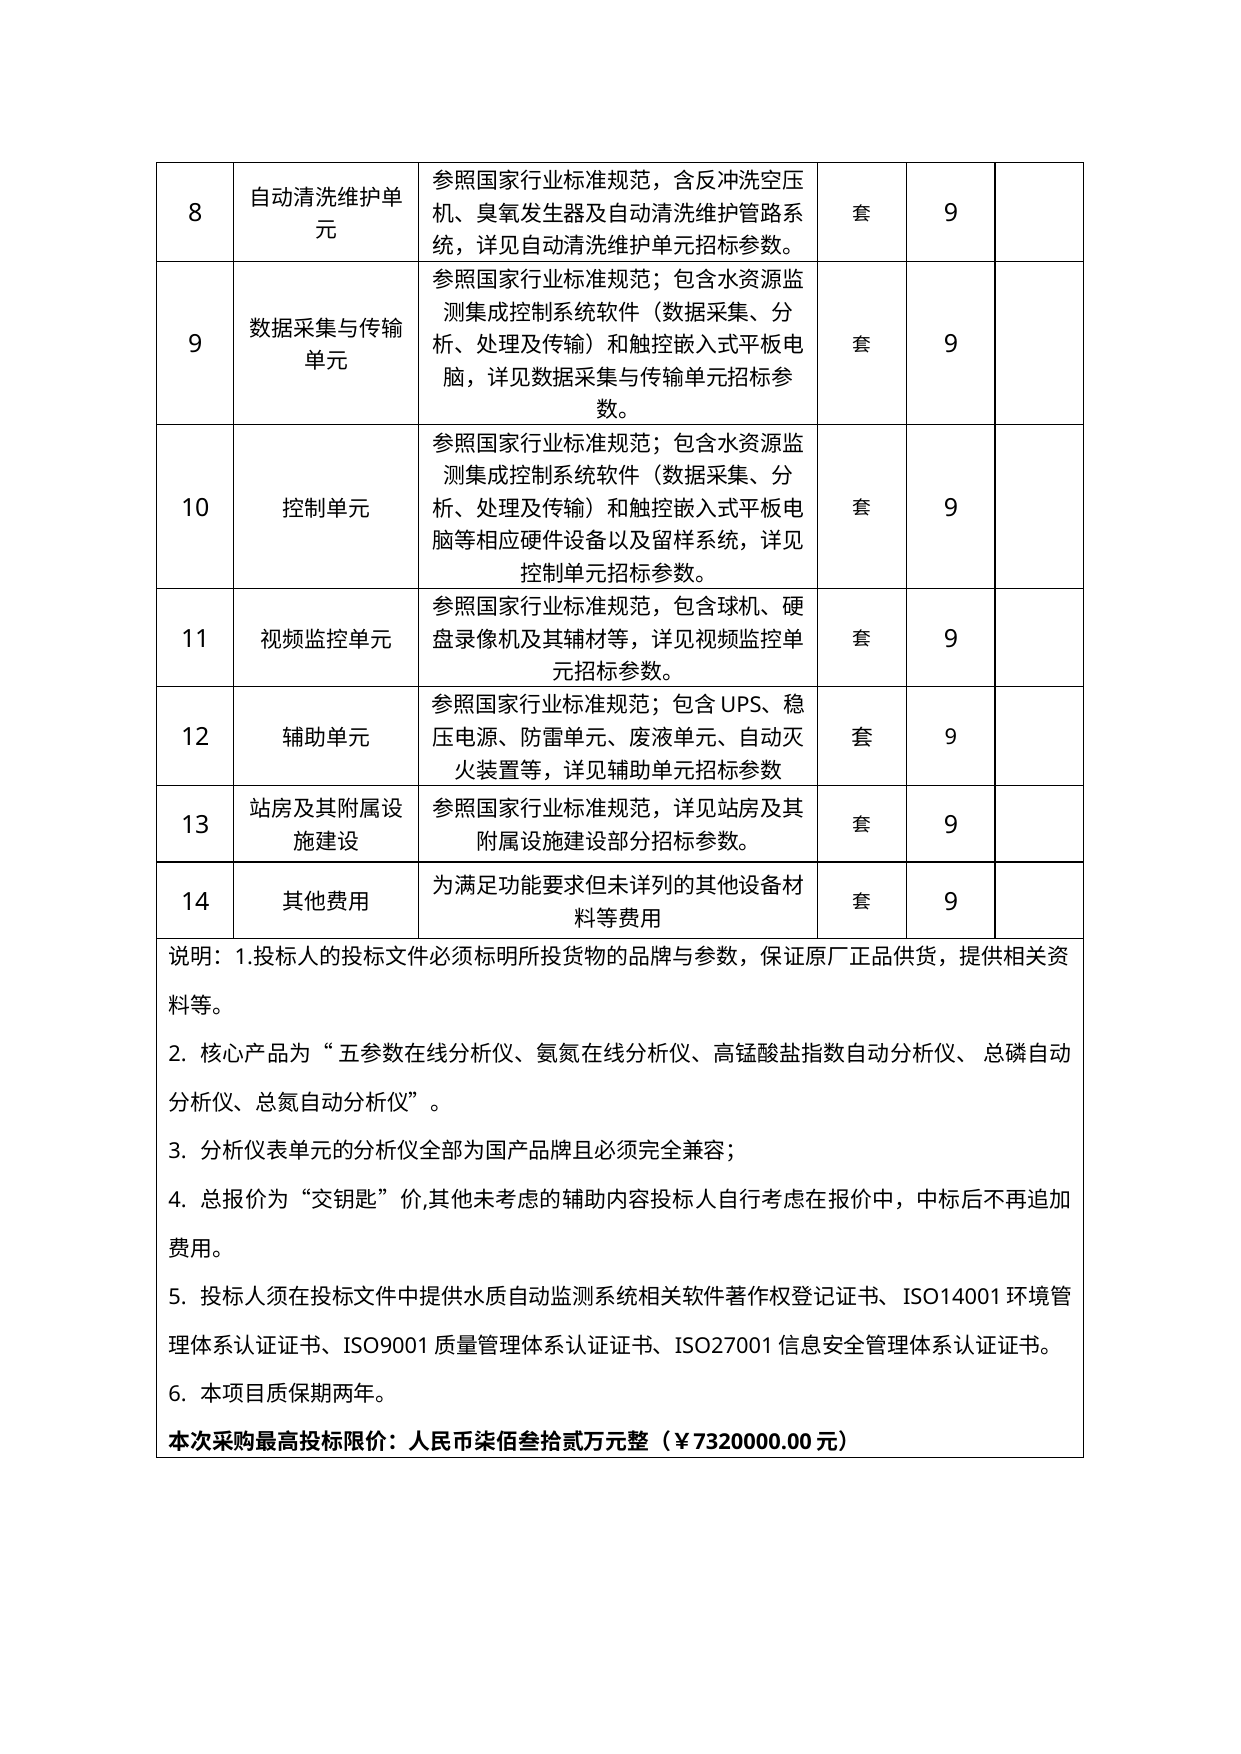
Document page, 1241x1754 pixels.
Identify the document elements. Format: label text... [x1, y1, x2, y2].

table_cell 为满足功能要求但未详列的其他设备材料等费用 [419, 863, 817, 938]
table_cell 套 [818, 687, 906, 785]
table_cell 参照国家行业标准规范，详见站房及其附属设施建设部分招标参数。 [419, 786, 817, 861]
table_cell 9 [907, 425, 994, 588]
table_cell 套 [818, 262, 906, 424]
table_cell 9 [907, 262, 994, 424]
table_cell 其他费用 [234, 863, 418, 938]
table_cell 参照国家行业标准规范；包含UPS、稳压电源、防雷单元、废液单元、自动灭火装置等，详见辅助单元招标参数 [419, 687, 817, 785]
table_cell 控制单元 [234, 425, 418, 588]
table_cell 站房及其附属设施建设 [234, 786, 418, 861]
table_cell 11 [157, 589, 233, 686]
table_cell 辅助单元 [234, 687, 418, 785]
table_cell 9 [907, 589, 994, 686]
table_cell 12 [157, 687, 233, 785]
table_cell 14 [157, 863, 233, 938]
table_cell 9 [907, 863, 994, 938]
table_cell 套 [818, 589, 906, 686]
table_cell [996, 786, 1083, 861]
table_cell 自动清洗维护单元 [234, 163, 418, 261]
table_cell [996, 425, 1083, 588]
table_cell [996, 589, 1083, 686]
table_cell 参照国家行业标准规范，含反冲洗空压机、臭氧发生器及自动清洗维护管路系统，详见自动清洗维护单元招标参数。 [419, 163, 817, 261]
table_cell 8 [157, 163, 233, 261]
table_cell 说明：1.投标人的投标文件必须标明所投货物的品牌与参数，保证原厂正品供货，提供相关资料等。 核心产品为“ 五参数在线分析仪、氨氮在线分析仪、高锰酸盐指数自动分析仪、 总磷自动分析仪、总氮自动分析仪”。 分析仪表单元的分析仪全部为国产品牌且必须完全兼容； 总报价为“交钥匙”价,其他未考虑的辅助内容投标人自行考虑在报价中，中标后不再追加费用。 投标人须在投标文件中提供水质自动监测系统相关软件著作权登记证书、ISO14001环境管理体系认证证书、ISO9001质量管理体系认证证书、ISO27001信息安全管理体系认证证书。 本项目质保期两年。 本次采购最高投标限价：人民币柒佰叁拾贰万元整（￥7320000.00元） [157, 939, 1083, 1457]
table_cell 9 [907, 786, 994, 861]
table_cell 参照国家行业标准规范，包含球机、硬盘录像机及其辅材等，详见视频监控单元招标参数。 [419, 589, 817, 686]
table_cell 参照国家行业标准规范；包含水资源监测集成控制系统软件（数据采集、分析、处理及传输）和触控嵌入式平板电脑，详见数据采集与传输单元招标参数。 [419, 262, 817, 424]
table_cell [996, 863, 1083, 938]
table_cell 视频监控单元 [234, 589, 418, 686]
table_cell 参照国家行业标准规范；包含水资源监测集成控制系统软件（数据采集、分析、处理及传输）和触控嵌入式平板电脑等相应硬件设备以及留样系统，详见控制单元招标参数。 [419, 425, 817, 588]
table_cell 13 [157, 786, 233, 861]
table_cell 套 [818, 863, 906, 938]
table_cell 套 [818, 425, 906, 588]
table_cell 套 [818, 163, 906, 261]
table_cell 9 [907, 687, 994, 785]
table_cell [996, 262, 1083, 424]
table_cell 9 [907, 163, 994, 261]
table_cell 10 [157, 425, 233, 588]
table_cell [996, 163, 1083, 261]
table_cell 套 [818, 786, 906, 861]
table_cell [996, 687, 1083, 785]
table_cell 数据采集与传输单元 [234, 262, 418, 424]
table_cell 9 [157, 262, 233, 424]
